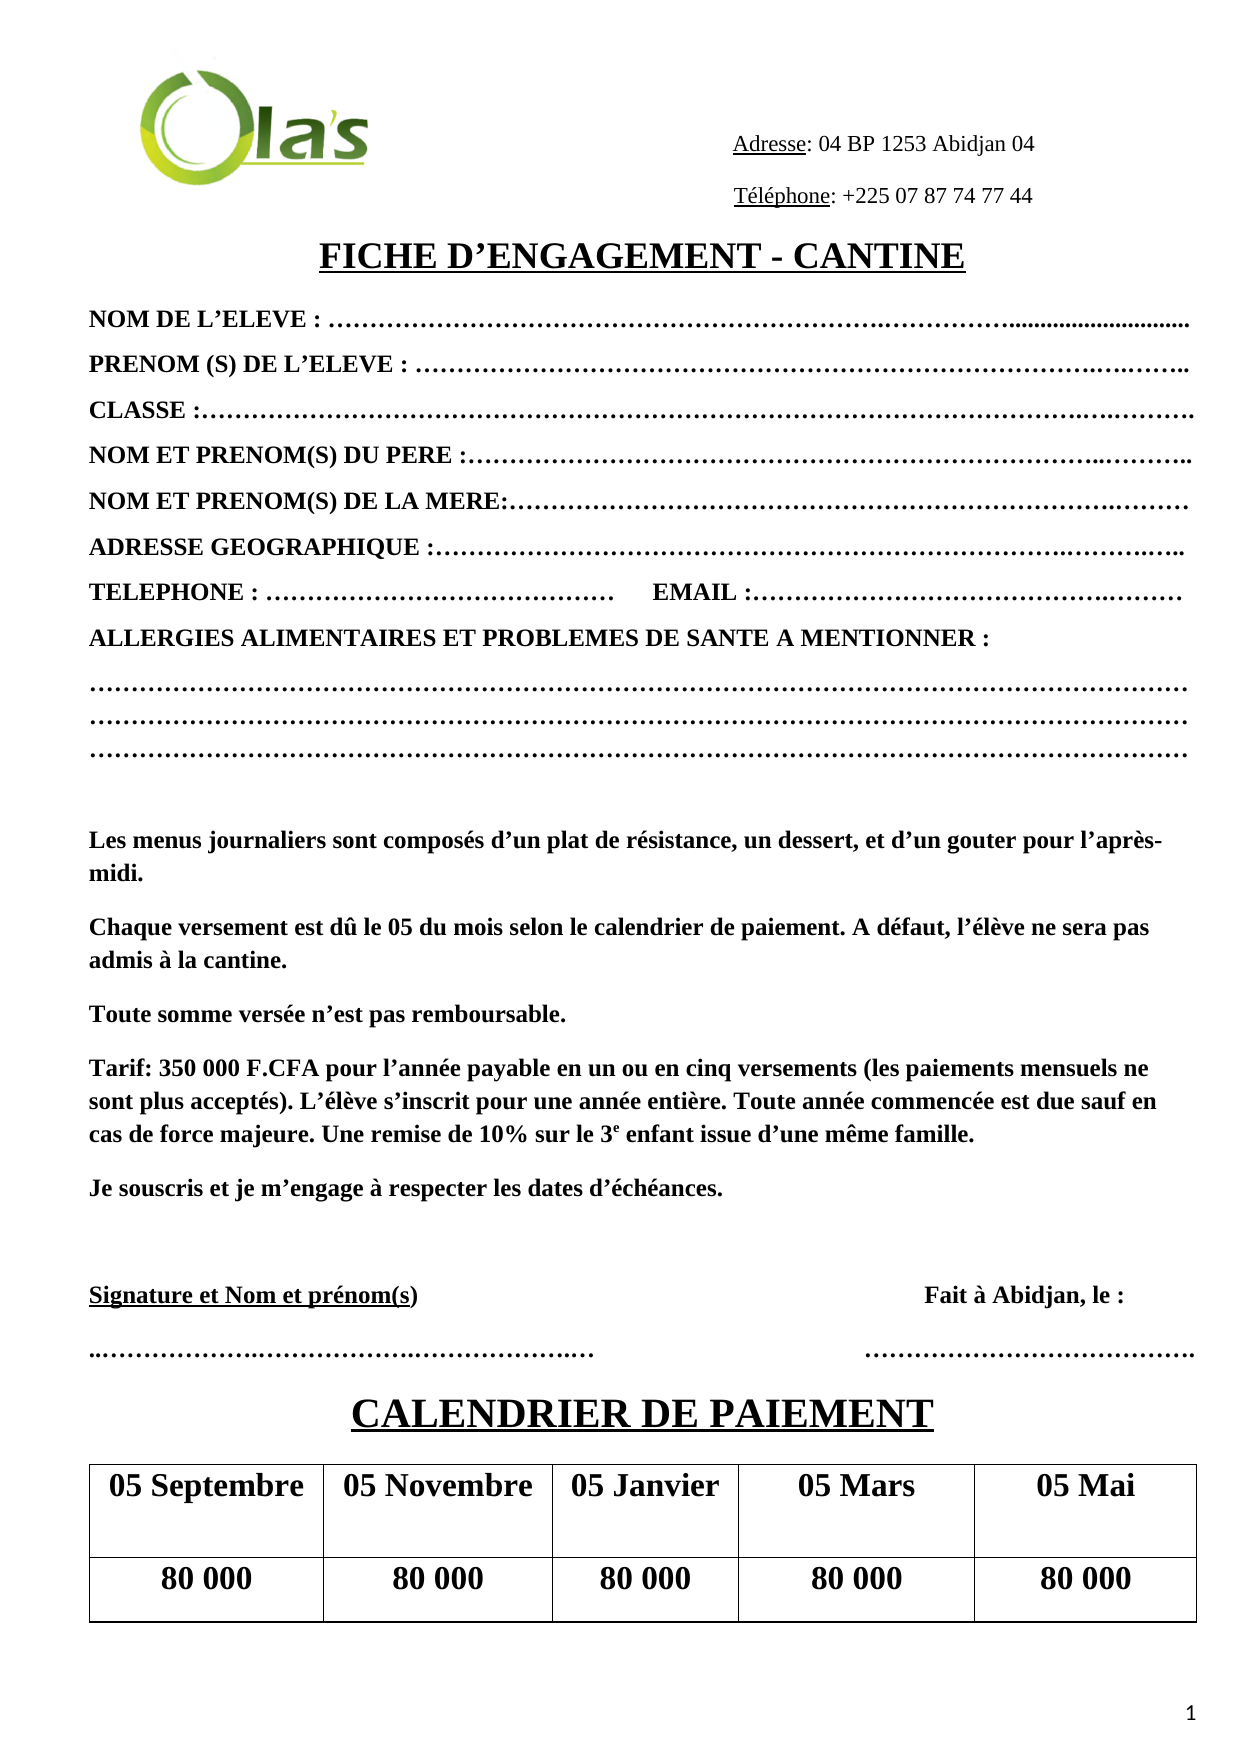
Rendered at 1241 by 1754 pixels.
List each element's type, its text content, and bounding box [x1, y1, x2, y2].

table_cell 80 000 [975, 1558, 1196, 1621]
text Toute somme versée n’est pas remboursable. [89, 999, 1196, 1028]
table_header 05 Mars [739, 1465, 974, 1557]
text TELEPHONE : …………………………………… EMAIL :…………………………………….……… [89, 577, 1196, 606]
text Signature et Nom et prénom(s) Fait à Abidjan, le : [89, 1280, 1196, 1309]
table_header 05 Novembre [324, 1465, 552, 1557]
text ADRESSE GEOGRAPHIQUE :………………………………………………………………….……….….. [89, 532, 1196, 560]
table_cell 80 000 [739, 1558, 974, 1621]
table_cell 80 000 [324, 1558, 552, 1621]
text Téléphone: +225 07 87 74 77 44 [472, 182, 1196, 209]
text Chaque versement est dû le 05 du mois selon le calendrier de paiement. A défaut, l’élève ne sera pas admis à la cantine. [89, 912, 1196, 974]
table_header 05 Janvier [553, 1465, 738, 1557]
text CALENDRIER DE PAIEMENT [89, 1388, 1196, 1436]
text Je souscris et je m’engage à respecter les dates d’échéances. [89, 1173, 1196, 1201]
text NOM ET PRENOM(S) DU PERE :…………………………………………………………………..……….. [89, 441, 1196, 469]
text ……………………………………………………………………………………………………………………………………………………………………………………………………………………………………………………………………………………………………………………………………………………………… [89, 668, 1196, 763]
text Tarif: 350 000 F.CFA pour l’année payable en un ou en cinq versements (les paiements mensuels ne sont plus acceptés). L’élève s’inscrit pour une année entière. Toute année commencée est due sauf en cas de force majeure. Une remise de 10% sur le 3e enfant issue d’une même famille. [89, 1053, 1196, 1148]
text CLASSE :…………………………………………………………………………………………….….………. [89, 395, 1196, 424]
text NOM ET PRENOM(S) DE LA MERE:……………………………………………………………….……… [89, 486, 1196, 515]
text PRENOM (S) DE L’ELEVE : ……………………………………………………………………….….…….. [89, 349, 1196, 378]
table_cell 80 000 [553, 1558, 738, 1621]
table_header 05 Septembre [90, 1465, 323, 1557]
table_header 05 Mai [975, 1465, 1196, 1557]
text Adresse: 04 BP 1253 Abidjan 04 Adresse: 04 BP 1253 Abidjan 04 [472, 129, 1196, 157]
table_cell 80 000 [90, 1558, 323, 1621]
text NOM DE L’ELEVE : ………………………………………………………….……………............................. [89, 304, 1196, 333]
text Les menus journaliers sont composés d’un plat de résistance, un dessert, et d’un gouter pour l’après-midi. [89, 825, 1196, 887]
picture [88, 48, 472, 219]
text ..……………….……………….……………….… …………………………………. [89, 1334, 1196, 1363]
text ALLERGIES ALIMENTAIRES ET PROBLEMES DE SANTE A MENTIONNER : [89, 623, 1196, 651]
text FICHE D’ENGAGEMENT - CANTINE [89, 233, 1196, 277]
